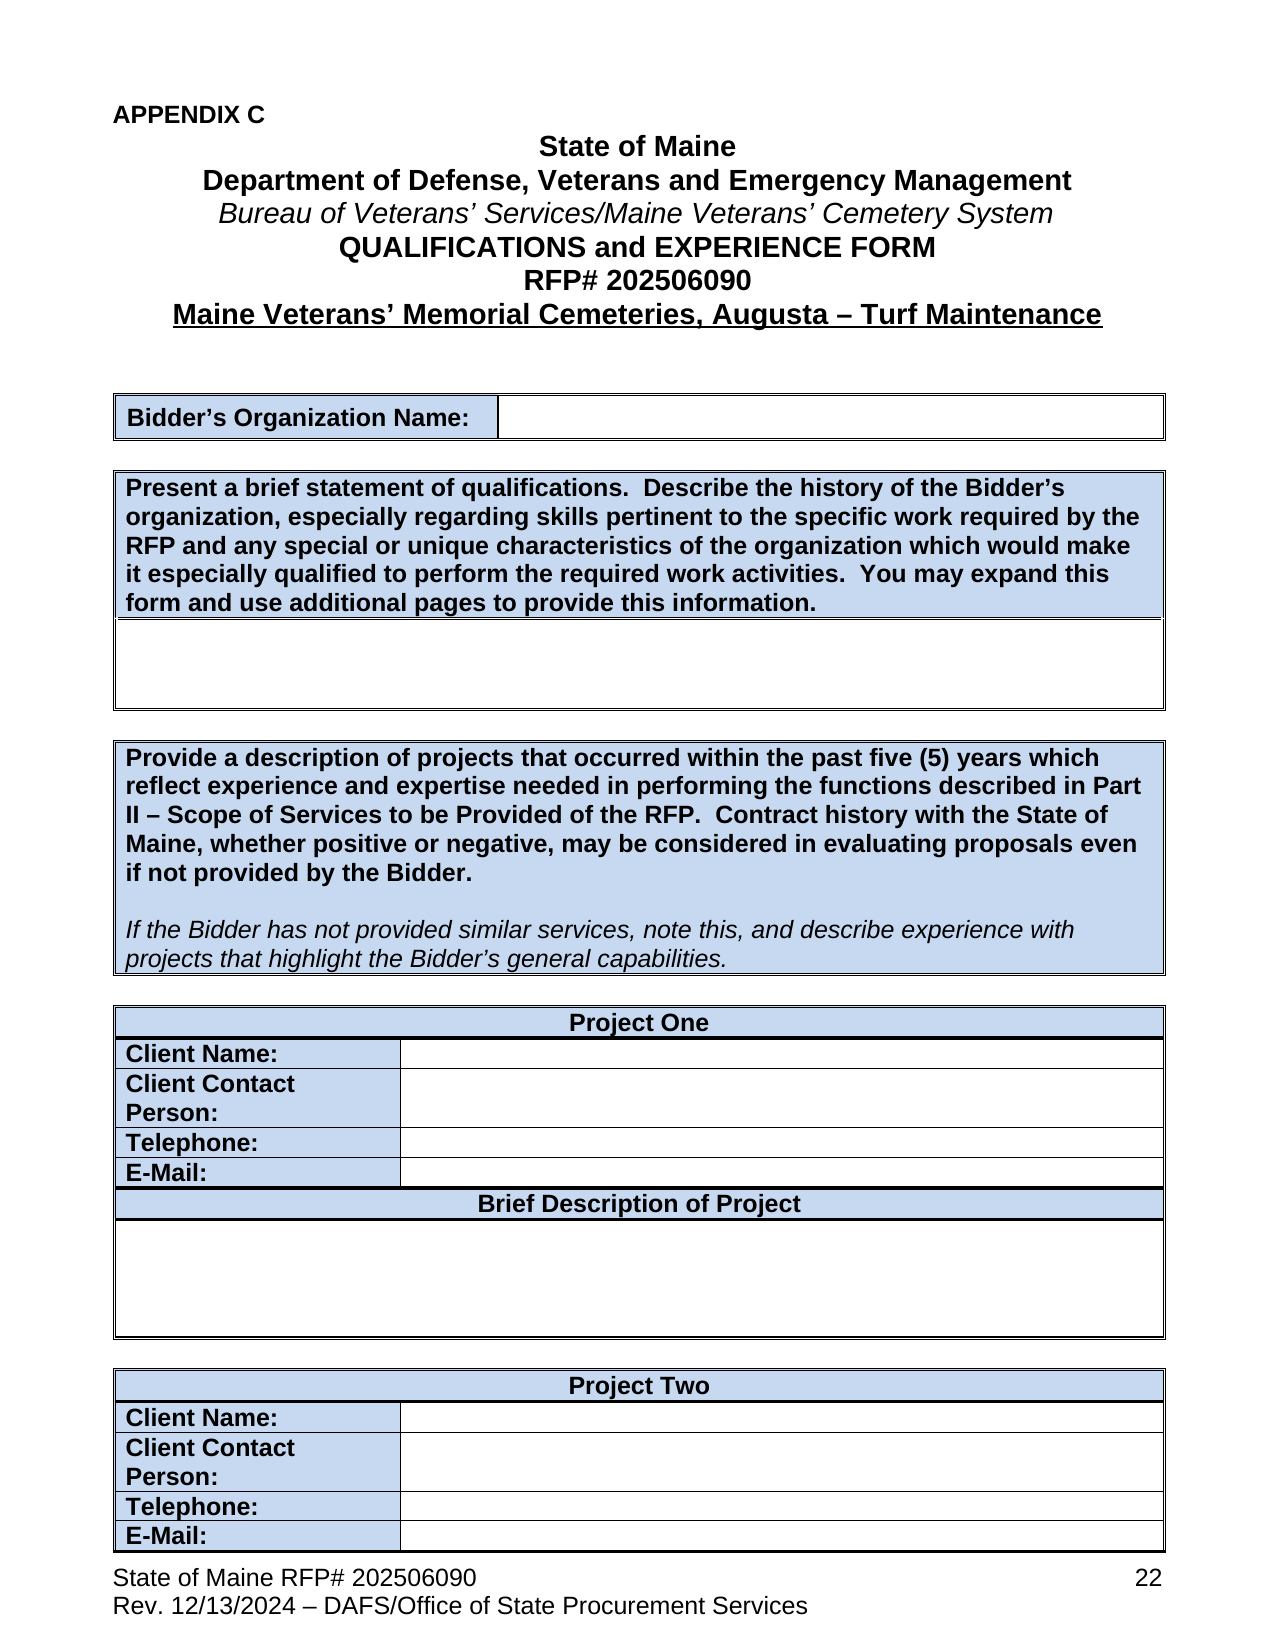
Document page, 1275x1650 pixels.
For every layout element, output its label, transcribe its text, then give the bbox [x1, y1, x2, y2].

table_cell [401, 1128, 1163, 1157]
table_cell Client Name: [116, 1040, 400, 1068]
table_cell E-Mail: [116, 1521, 400, 1550]
subtitle QUALIFICATIONS and EXPERIENCE FORM [112, 230, 1162, 263]
text RFP# 202506090 [112, 263, 1162, 297]
text Bureau of Veterans’ Services/Maine Veterans’ Cemetery System [112, 196, 1162, 230]
table_header Bidder’s Organization Name: [116, 396, 497, 438]
text Department of Defense, Veterans and Emergency Management [112, 163, 1162, 196]
table_header Present a brief statement of qualifications. Describe the history of the Bidder’s organization, especially regarding skills pertinent to the specific work required by the RFP and any special or unique characteristics of the organization which would make it especially qualified to perform the required work activities. You may expand this form and use additional pages to provide this information. [116, 473, 1163, 617]
table_cell Client Contact Person: [116, 1069, 400, 1127]
table_cell [401, 1069, 1163, 1127]
text Maine Veterans’ Memorial Cemeteries, Augusta – Turf Maintenance [112, 297, 1162, 330]
table_cell [401, 1040, 1163, 1068]
table_cell [401, 1492, 1163, 1520]
text State of Maine [112, 129, 1162, 163]
table_cell [401, 1433, 1163, 1491]
table_cell [401, 1403, 1163, 1432]
table_cell [114, 617, 1164, 708]
table_cell [116, 1221, 1163, 1336]
table_cell [401, 1521, 1163, 1550]
table_cell E-Mail: [116, 1158, 400, 1186]
table_cell Telephone: [116, 1492, 400, 1520]
table_cell Telephone: [116, 1128, 400, 1157]
table_header Provide a description of projects that occurred within the past five (5) years which reflect experience and expertise needed in performing the functions described in Part II – Scope of Services to be Provided of the RFP. Contract history with the State of Maine, whether positive or negative, may be considered in evaluating proposals even if not provided by the Bidder. If the Bidder has not provided similar services, note this, and describe experience with projects that highlight the Bidder’s general capabilities. [116, 743, 1163, 973]
table_header Project One [116, 1008, 1163, 1036]
table_cell Client Contact Person: [116, 1433, 400, 1491]
table_header Project Two [116, 1371, 1163, 1400]
table_cell Brief Description of Project [116, 1190, 1163, 1218]
table_cell [401, 1158, 1163, 1186]
text APPENDIX C [112, 100, 1162, 129]
table_cell Client Name: [116, 1403, 400, 1432]
table_header [499, 396, 1163, 438]
